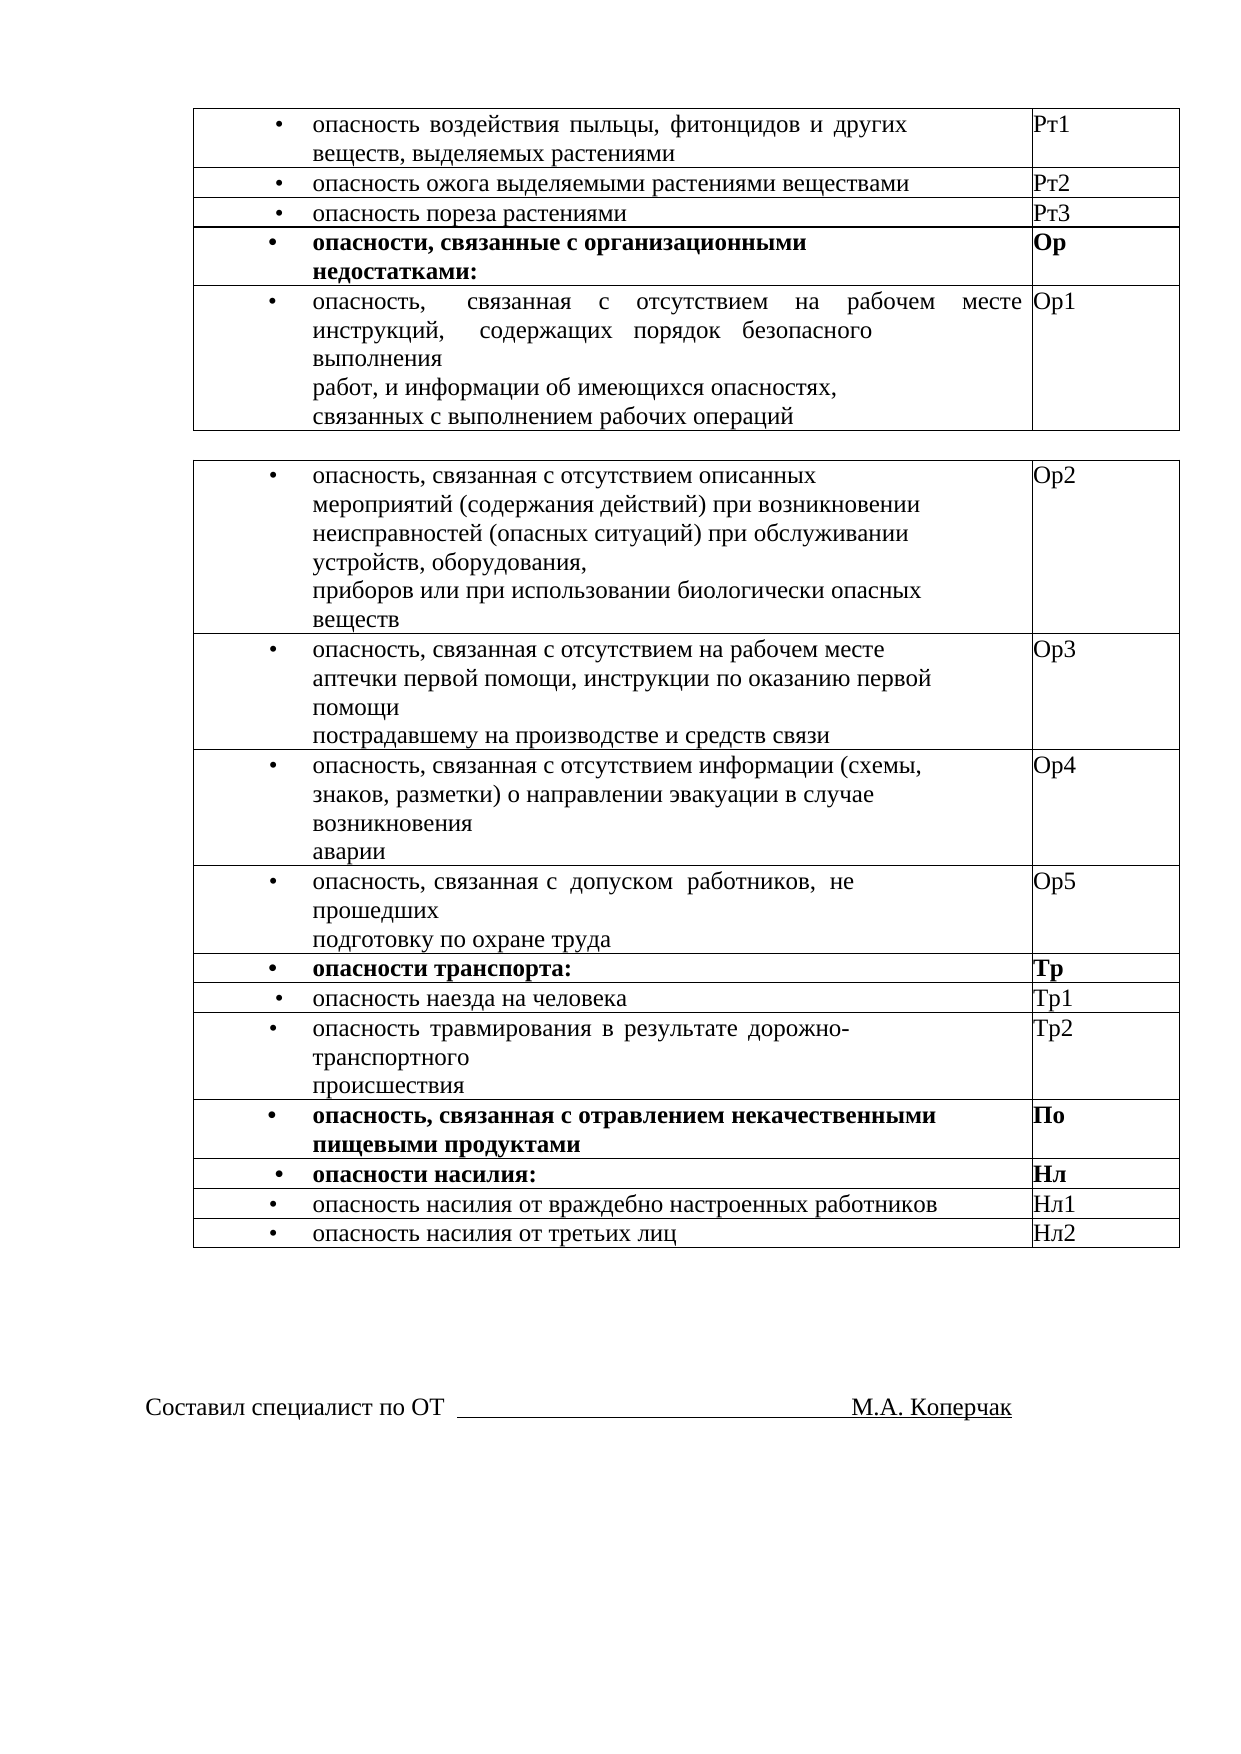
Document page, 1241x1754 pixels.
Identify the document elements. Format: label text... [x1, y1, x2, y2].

table_cell Ор5 [1033, 866, 1179, 952]
table_cell опасности, связанные с организационными недостатками: [194, 228, 1032, 285]
table_cell Ор1 [1033, 286, 1179, 430]
table_cell опасность наезда на человека [194, 983, 1032, 1012]
table_cell Тр [1033, 954, 1179, 982]
table_cell Ор [1033, 228, 1179, 285]
table_cell опасность насилия от враждебно настроенных работников [194, 1189, 1032, 1217]
table_cell Тр2 [1033, 1013, 1179, 1099]
table_cell опасность воздействия пыльцы, фитонцидов и других веществ, выделяемых растениями [194, 109, 1032, 167]
table_cell опасность, связанная с отсутствием на рабочем месте инструкций, содержащих порядок безопасного выполнения работ, и информации об имеющихся опасностях, связанных с выполнением рабочих операций [194, 286, 1032, 430]
table_cell Ор4 [1033, 750, 1179, 865]
table_cell опасность ожога выделяемыми растениями веществами [194, 168, 1032, 197]
text Составил специалист по ОТ М.А. Коперчак [145, 1392, 1152, 1421]
table_cell опасность насилия от третьих лиц [194, 1219, 1032, 1247]
table_cell Нл1 [1033, 1189, 1179, 1217]
table_header Ор2 [1033, 461, 1179, 633]
table_cell Рт2 [1033, 168, 1179, 197]
table_cell опасность, связанная с отравлением некачественными пищевыми продуктами [194, 1100, 1032, 1158]
table_cell Тр1 [1033, 983, 1179, 1012]
table_cell опасность, связанная с отсутствием на рабочем месте аптечки первой помощи, инструкции по оказанию первой помощи пострадавшему на производстве и средств связи [194, 634, 1032, 749]
table_cell Нл2 [1033, 1219, 1179, 1247]
table_cell По [1033, 1100, 1179, 1158]
table_cell опасность, связанная с отсутствием информации (схемы, знаков, разметки) о направлении эвакуации в случае возникновения аварии [194, 750, 1032, 865]
table_cell опасности насилия: [194, 1159, 1032, 1188]
table_cell Ор3 [1033, 634, 1179, 749]
table_cell опасность травмирования в результате дорожно-транспортного происшествия [194, 1013, 1032, 1099]
table_cell опасность, связанная с допуском работников, не прошедших подготовку по охране труда [194, 866, 1032, 952]
table_cell опасность пореза растениями [194, 198, 1032, 226]
table_cell Рт1 [1033, 109, 1179, 167]
table_cell Нл [1033, 1159, 1179, 1188]
table_cell опасности транспорта: [194, 954, 1032, 982]
table_cell Рт3 [1033, 198, 1179, 226]
table_header опасность, связанная с отсутствием описанных мероприятий (содержания действий) при возникновении неисправностей (опасных ситуаций) при обслуживании устройств, оборудования, приборов или при использовании биологически опасных веществ [194, 461, 1032, 633]
